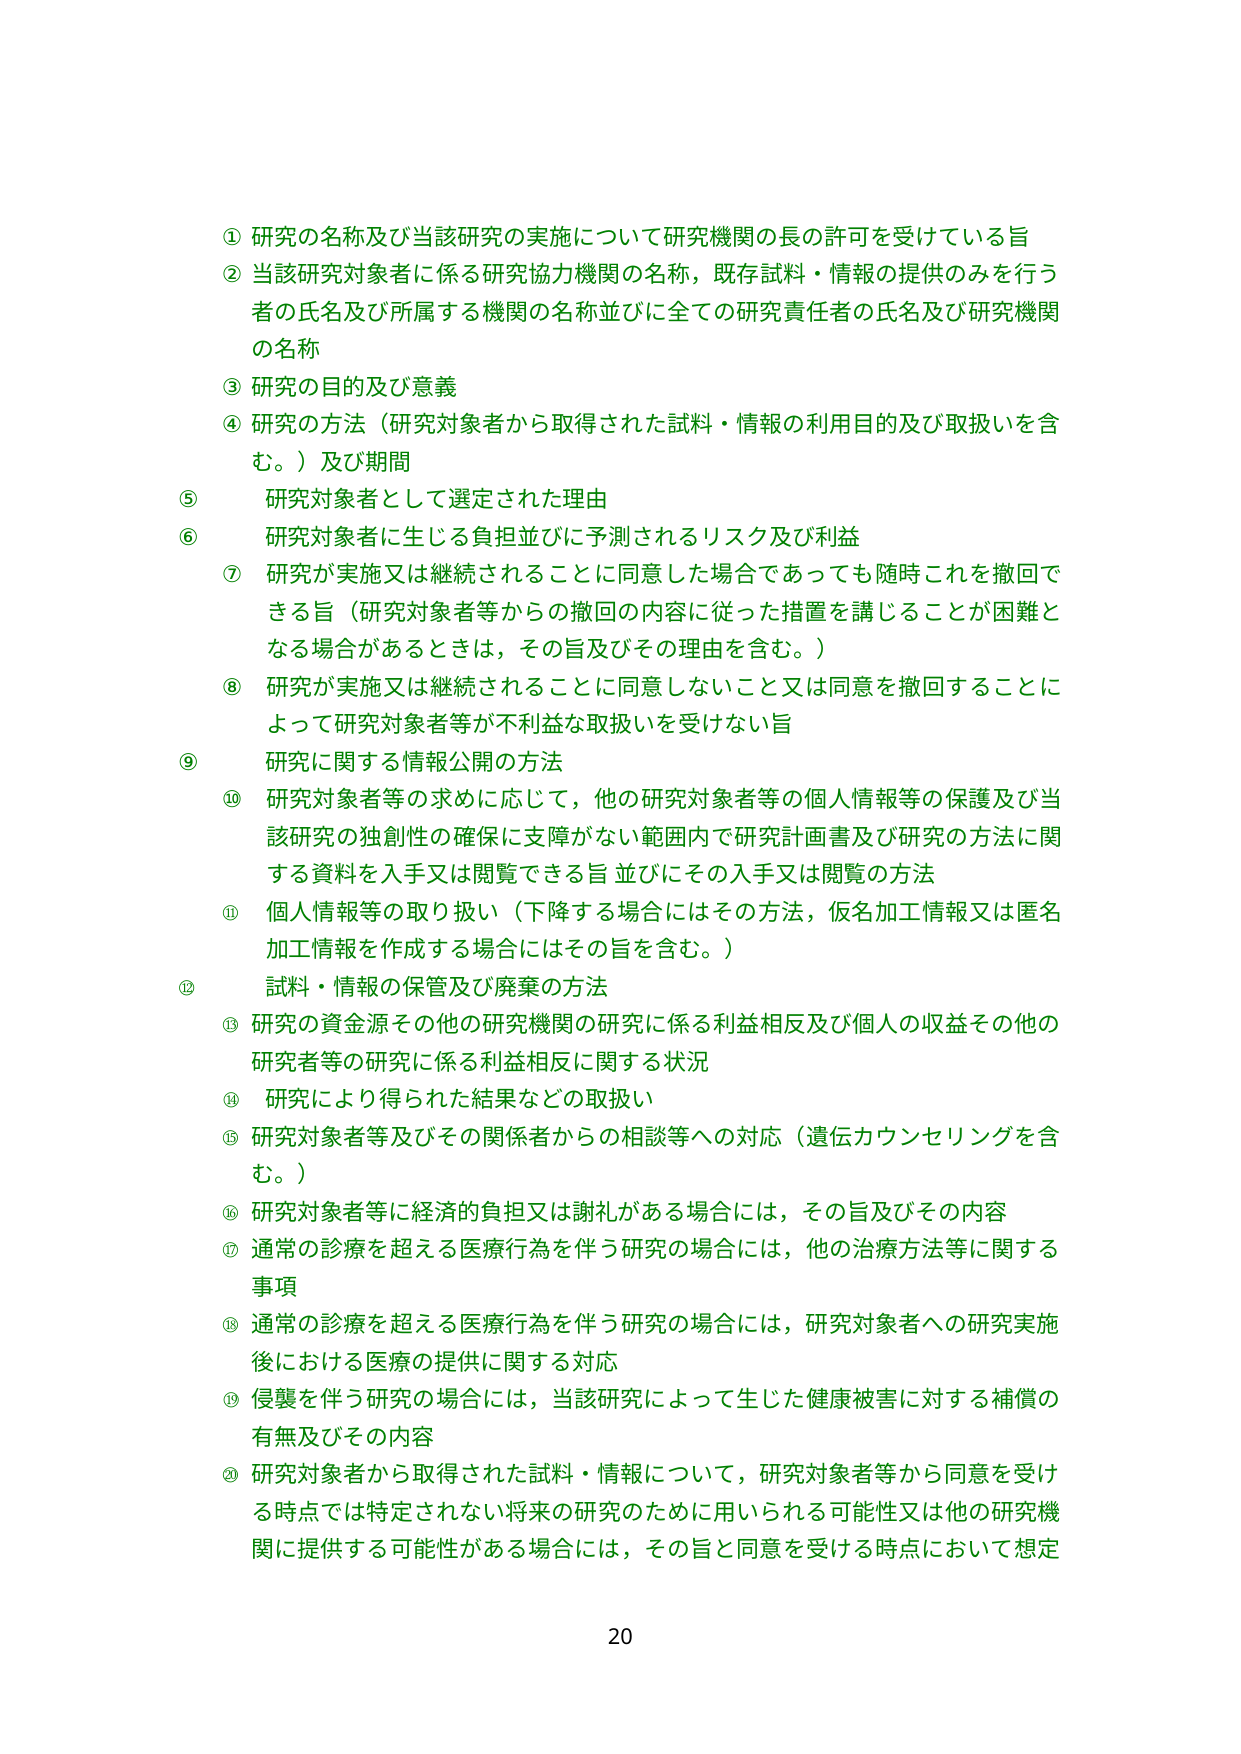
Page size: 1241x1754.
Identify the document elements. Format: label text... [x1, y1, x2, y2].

list 研究により得られた結果などの取扱い [222, 1079, 1063, 1117]
list 個人情報等の取り扱い（下降する場合にはその方法，仮名加工情報又は匿名加工情報を作成する場合にはその旨を含む。） [222, 892, 1063, 967]
list 侵襲を伴う研究の場合には，当該研究によって生じた健康被害に対する補償の有無及びその内容 [222, 1379, 1063, 1454]
list 研究対象者等に経済的負担又は謝礼がある場合には，その旨及びその内容 [222, 1192, 1063, 1229]
list 研究の方法（研究対象者から取得された試料・情報の利用目的及び取扱いを含む。）及び期間 [222, 404, 1063, 479]
list 試料・情報の保管及び廃棄の方法 [177, 967, 1063, 1004]
list 研究対象者として選定された理由 [177, 479, 1063, 517]
list 研究対象者等の求めに応じて，他の研究対象者等の個人情報等の保護及び当該研究の独創性の確保に支障がない範囲内で研究計画書及び研究の方法に関する資料を入手又は閲覧できる旨 並びにその入手又は閲覧の方法 [222, 779, 1063, 892]
list 研究対象者に生じる負担並びに予測されるリスク及び利益 [177, 517, 1063, 554]
list 通常の診療を超える医療行為を伴う研究の場合には，研究対象者への研究実施後における医療の提供に関する対応 [222, 1304, 1063, 1379]
list 当該研究対象者に係る研究協力機関の名称，既存試料・情報の提供のみを行う者の氏名及び所属する機関の名称並びに全ての研究責任者の氏名及び研究機関の名称 [222, 254, 1063, 367]
list 研究の目的及び意義 [222, 367, 1063, 404]
list 研究が実施又は継続されることに同意しないこと又は同意を撤回することによって研究対象者等が不利益な取扱いを受けない旨 [222, 667, 1063, 742]
list 研究対象者等及びその関係者からの相談等への対応（遺伝カウンセリングを含む。） [222, 1117, 1063, 1192]
list 通常の診療を超える医療行為を伴う研究の場合には，他の治療方法等に関する事項 [222, 1229, 1063, 1304]
list 研究が実施又は継続されることに同意した場合であっても随時これを撤回できる旨（研究対象者等からの撤回の内容に従った措置を講じることが困難となる場合があるときは，その旨及びその理由を含む。） [222, 554, 1063, 667]
list 研究の名称及び当該研究の実施について研究機関の長の許可を受けている旨 [222, 217, 1063, 254]
list 研究に関する情報公開の方法 [177, 742, 1063, 779]
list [222, 1454, 1063, 1567]
list 研究の資金源その他の研究機関の研究に係る利益相反及び個人の収益その他の研究者等の研究に係る利益相反に関する状況 [222, 1004, 1063, 1079]
